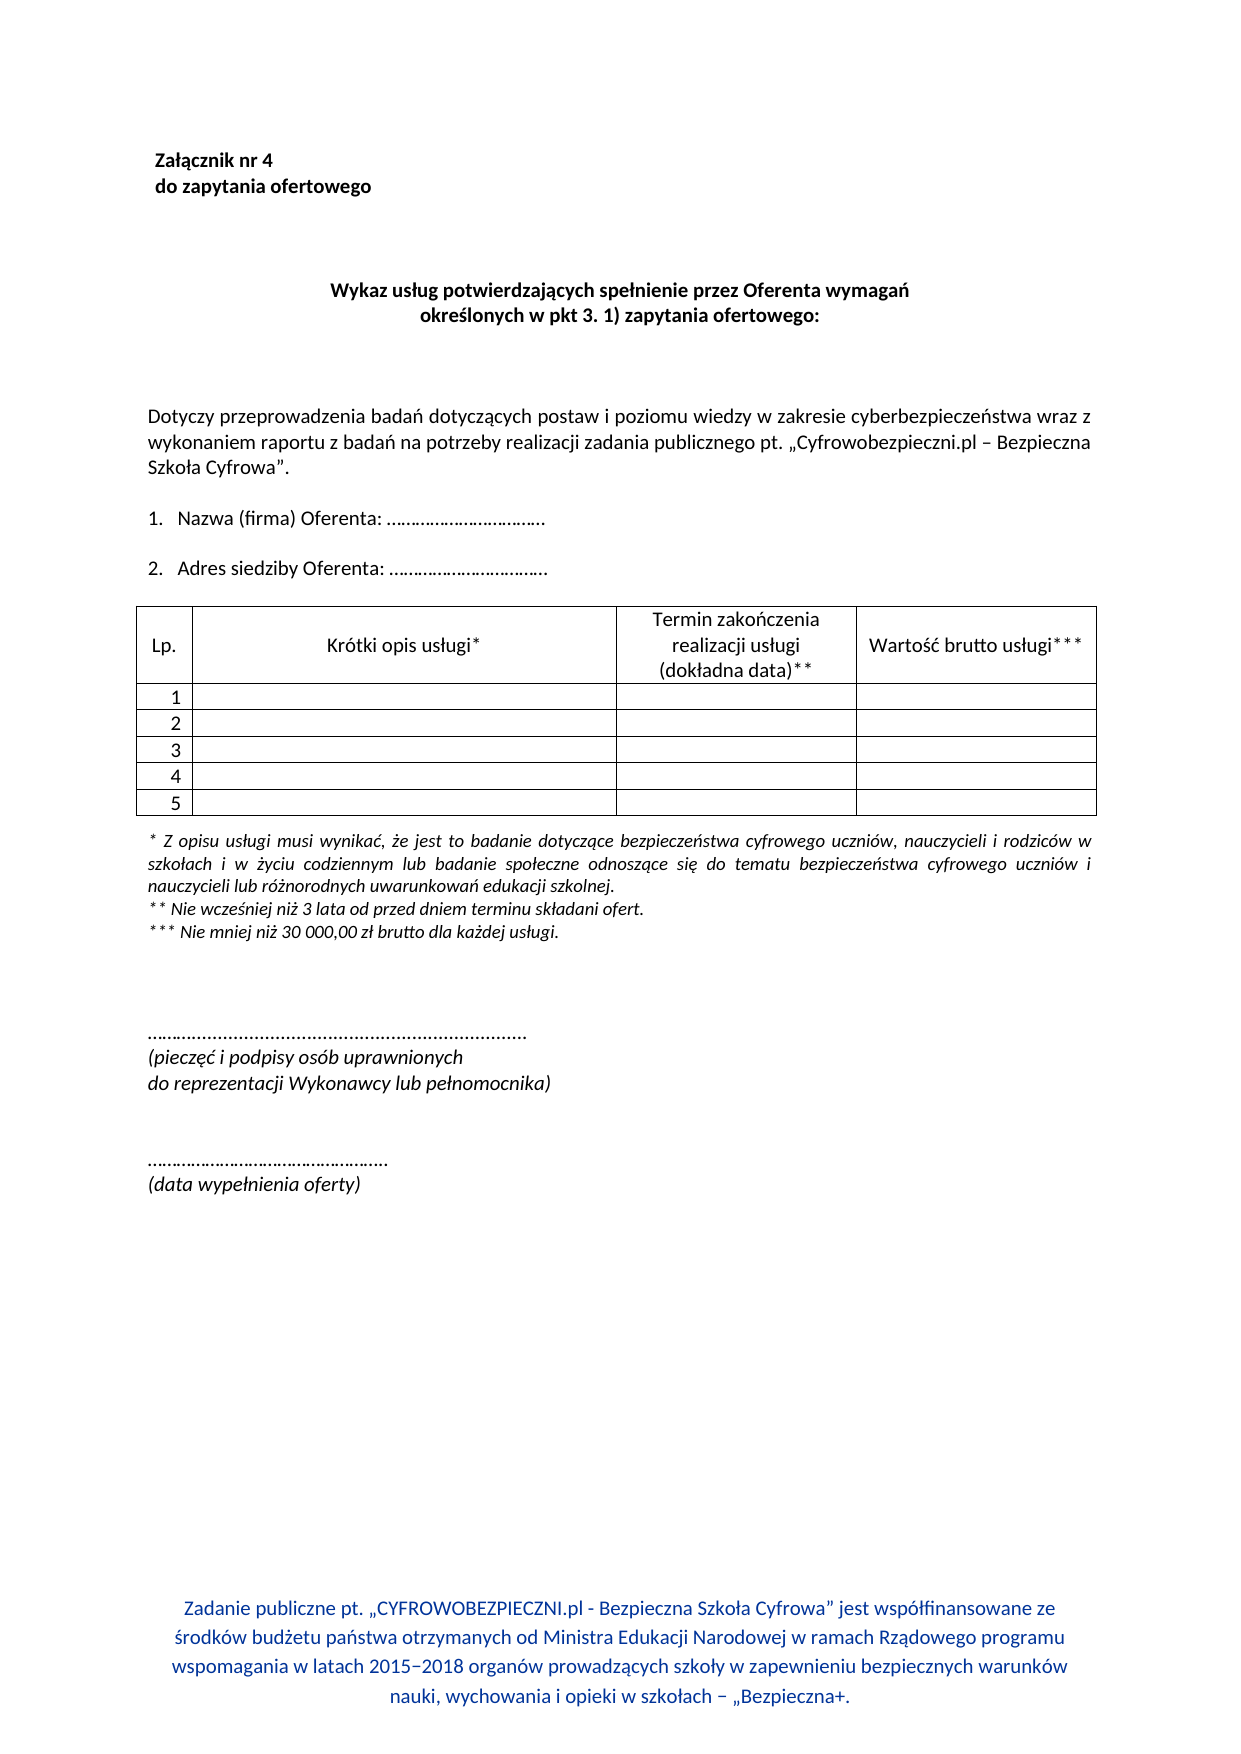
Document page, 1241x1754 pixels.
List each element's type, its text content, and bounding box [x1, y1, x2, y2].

table_cell [617, 790, 856, 815]
table_cell [617, 710, 856, 736]
text ………................................................................ [148, 1019, 1093, 1044]
table_cell [857, 710, 1096, 736]
table_header Krótki opis usługi* [193, 607, 616, 683]
list Adres siedziby Oferenta: …………………………… [148, 555, 1093, 581]
table_header Wartość brutto usługi*** [857, 607, 1096, 683]
list Nazwa (firma) Oferenta: …………………………… [148, 505, 1093, 530]
table_cell [193, 763, 616, 789]
table_cell [617, 684, 856, 709]
text (pieczęć i podpisy osób uprawnionych do reprezentacji Wykonawcy lub pełnomocnika) [148, 1044, 1093, 1095]
text ………………………………………….. [148, 1146, 1093, 1172]
table_cell [857, 737, 1096, 762]
table_cell [617, 763, 856, 789]
table_cell [193, 790, 616, 815]
table_cell [857, 763, 1096, 789]
table_cell 1 [137, 684, 192, 709]
text Załącznik nr 4 [155, 148, 1093, 173]
table_cell [617, 737, 856, 762]
table_cell 5 [137, 790, 192, 815]
table_header Lp. [137, 607, 192, 683]
table_cell [193, 737, 616, 762]
table_cell [857, 790, 1096, 815]
text ** Nie wcześniej niż 3 lata od przed dniem terminu składani ofert. [148, 897, 1093, 920]
table_cell 2 [137, 710, 192, 736]
text Wykaz usług potwierdzających spełnienie przez Oferenta wymagań [148, 277, 1093, 302]
text * Z opisu usługi musi wynikać, że jest to badanie dotyczące bezpieczeństwa cyfrowego uczniów, nauczycieli i rodziców w szkołach i w życiu codziennym lub badanie społeczne odnoszące się do tematu bezpieczeństwa cyfrowego uczniów i nauczycieli lub różnorodnych uwarunkowań edukacji szkolnej. [148, 829, 1093, 897]
table_cell [193, 684, 616, 709]
text do zapytania ofertowego [155, 173, 1093, 198]
table_header Termin zakończenia realizacji usługi (dokładna data)** [617, 607, 856, 683]
text (data wypełnienia oferty) [148, 1172, 1093, 1197]
text *** Nie mniej niż 30 000,00 zł brutto dla każdej usługi. [148, 920, 1093, 943]
table_cell 3 [137, 737, 192, 762]
table_cell [193, 710, 616, 736]
text Dotyczy przeprowadzenia badań dotyczących postaw i poziomu wiedzy w zakresie cyberbezpieczeństwa wraz z wykonaniem raportu z badań na potrzeby realizacji zadania publicznego pt. „Cyfrowobezpieczni.pl – Bezpieczna Szkoła Cyfrowa”. [148, 403, 1093, 480]
table_cell [857, 684, 1096, 709]
text określonych w pkt 3. 1) zapytania ofertowego: [148, 302, 1093, 328]
table_cell 4 [137, 763, 192, 789]
